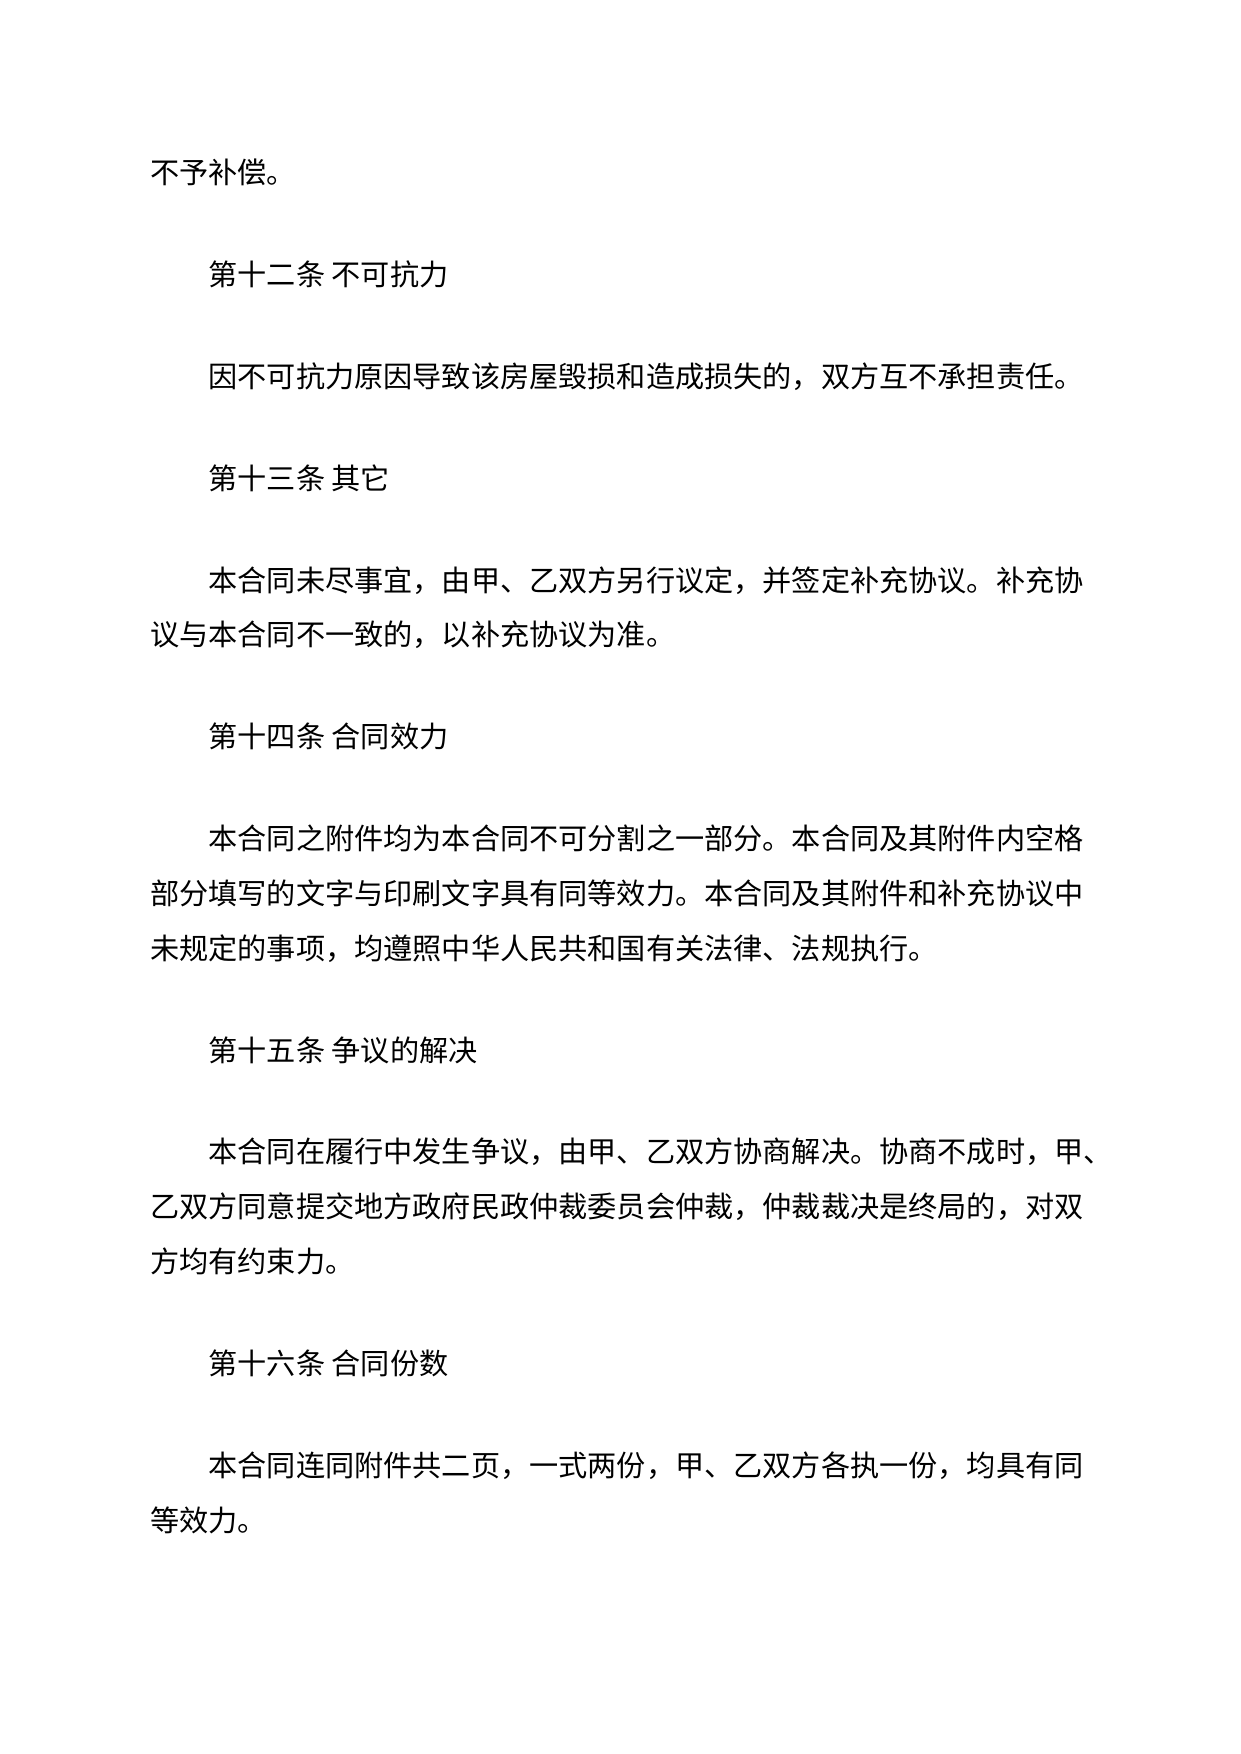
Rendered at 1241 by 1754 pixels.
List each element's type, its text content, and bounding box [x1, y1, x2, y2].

text 第十六条 合同份数 [150, 1340, 1090, 1383]
text 第十三条 其它 [150, 455, 1090, 498]
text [150, 150, 1090, 192]
text 本合同之附件均为本合同不可分割之一部分。本合同及其附件内空格部分填写的文字与印刷文字具有同等效力。本合同及其附件和补充协议中未规定的事项，均遵照中华人民共和国有关法律、法规执行。 [150, 816, 1090, 968]
text 第十五条 争议的解决 [150, 1027, 1090, 1069]
text 第十四条 合同效力 [150, 714, 1090, 756]
text 本合同在履行中发生争议，由甲、乙双方协商解决。协商不成时，甲、乙双方同意提交地方政府民政仲裁委员会仲裁，仲裁裁决是终局的，对双方均有约束力。 [150, 1129, 1090, 1281]
text 本合同未尽事宜，由甲、乙双方另行议定，并签定补充协议。补充协议与本合同不一致的，以补充协议为准。 [150, 557, 1090, 654]
text 本合同连同附件共二页，一式两份，甲、乙双方各执一份，均具有同等效力。 [150, 1442, 1090, 1539]
text 第十二条 不可抗力 [150, 252, 1090, 294]
text 因不可抗力原因导致该房屋毁损和造成损失的，双方互不承担责任。 [150, 353, 1090, 396]
